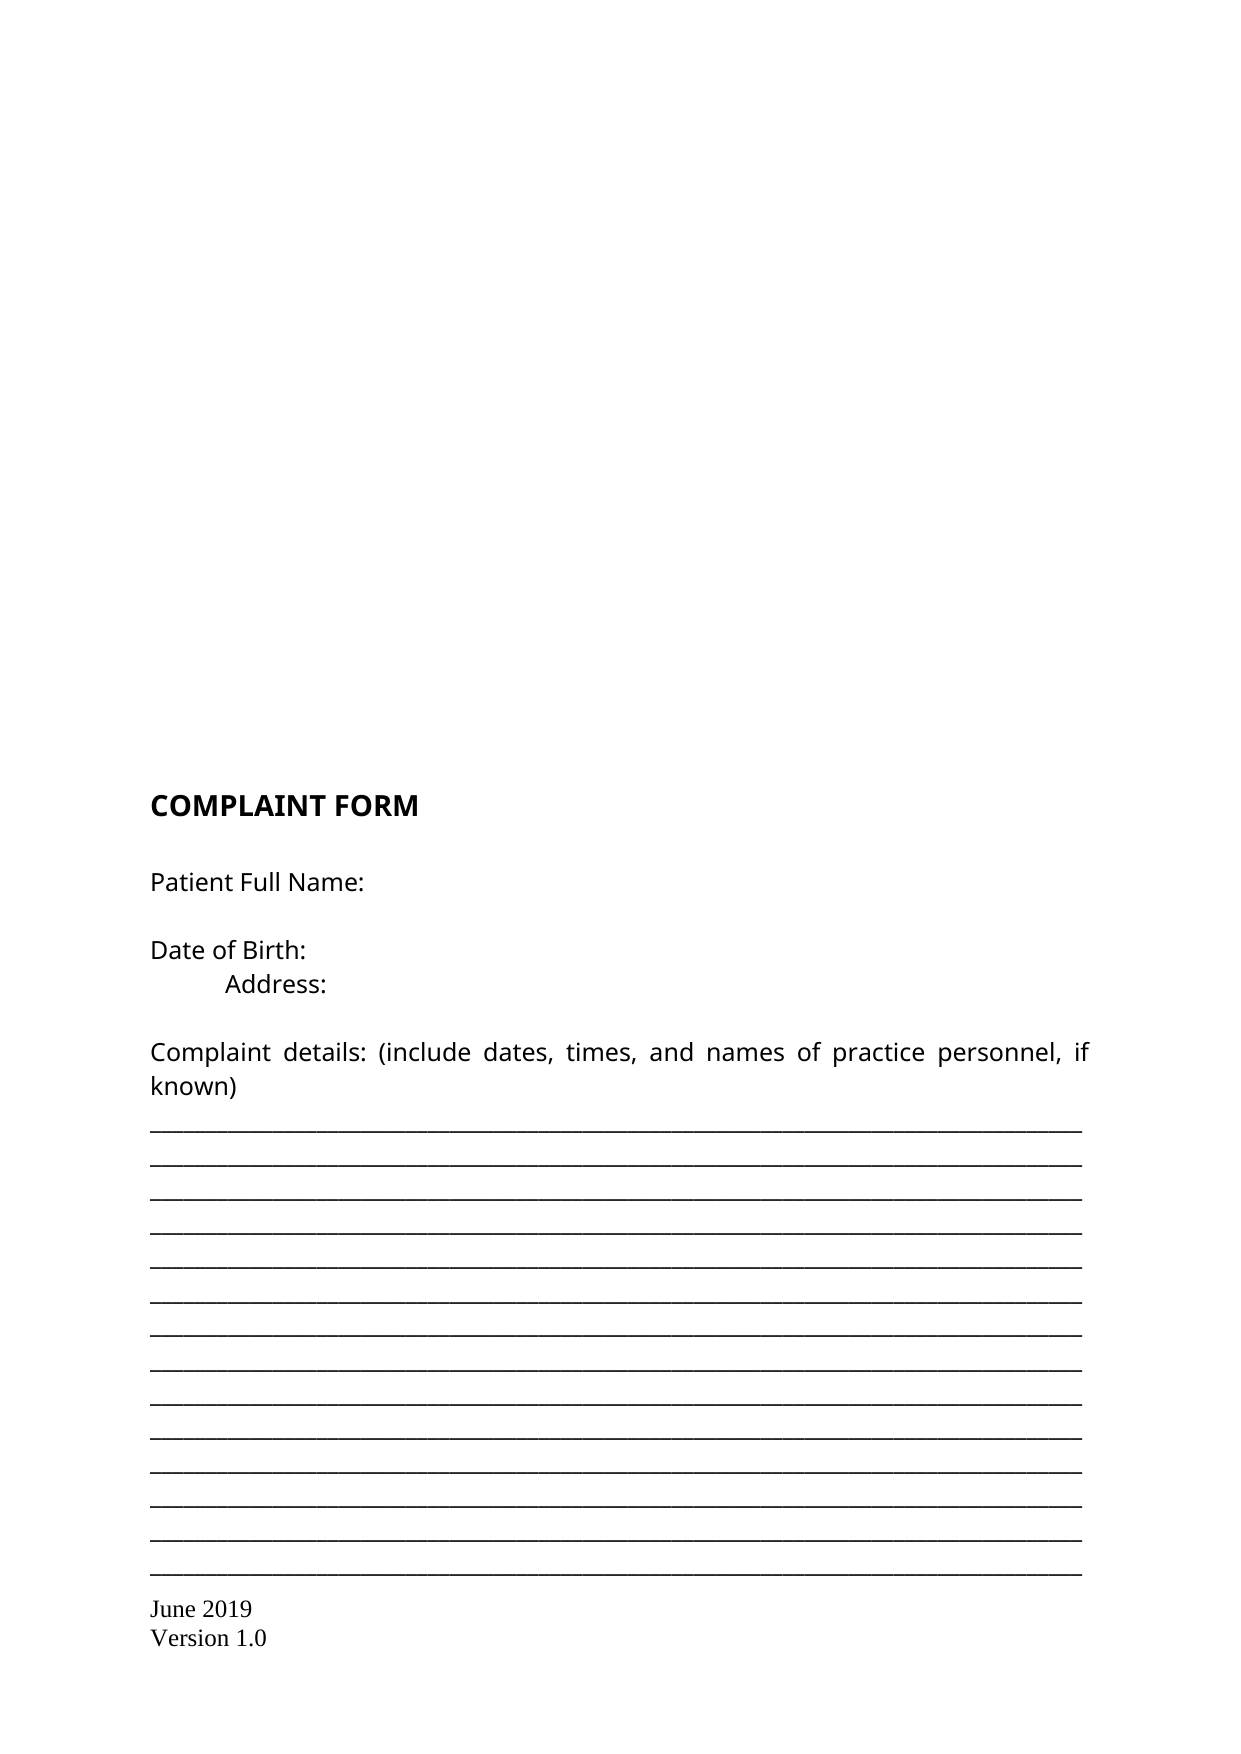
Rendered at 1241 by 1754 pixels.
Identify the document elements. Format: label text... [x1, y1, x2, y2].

text Complaint details: (include dates, times, and names of practice personnel, if known) [150, 1035, 1090, 1103]
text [150, 1103, 1090, 1580]
text COMPLAINT FORM [150, 785, 1090, 825]
text Patient Full Name: [150, 864, 1090, 898]
text Date of Birth: [150, 932, 1090, 967]
text Address: [150, 967, 1090, 1001]
